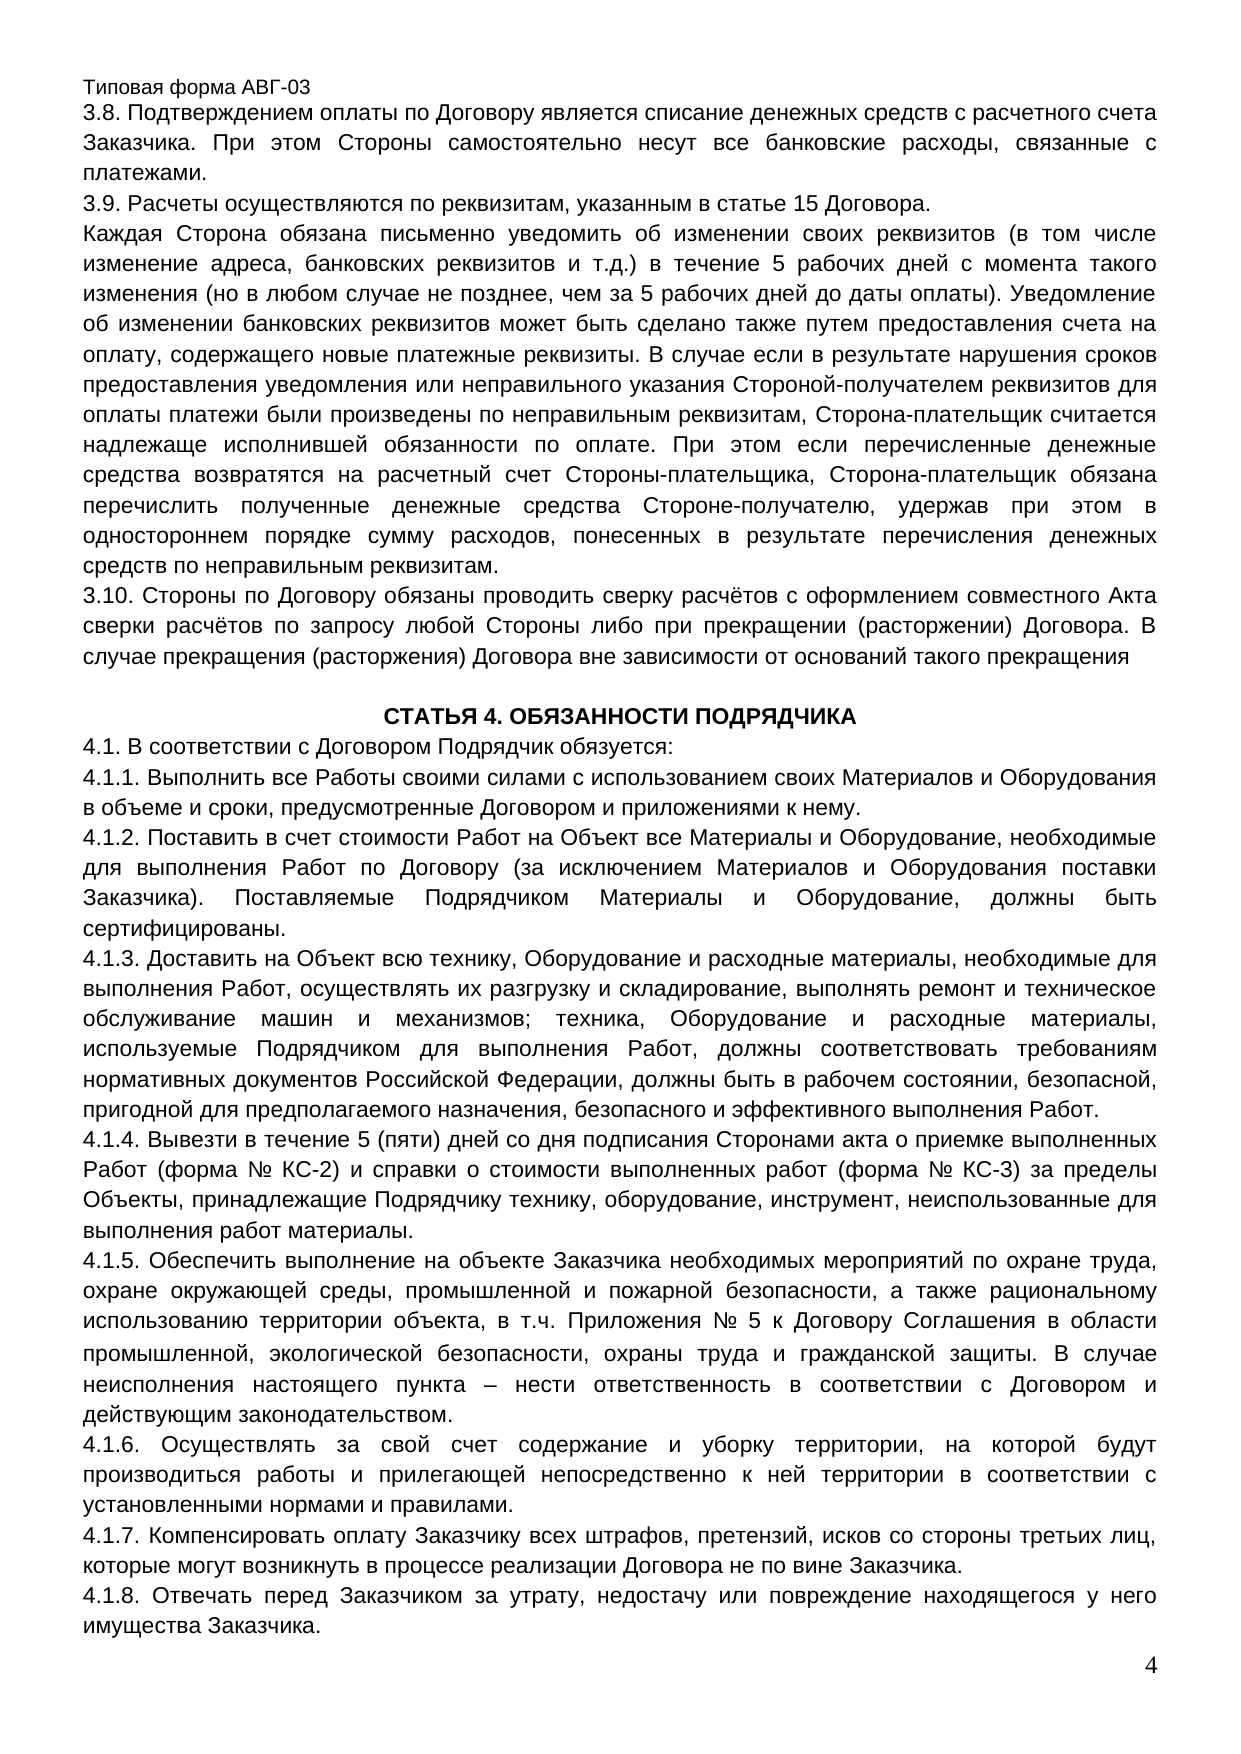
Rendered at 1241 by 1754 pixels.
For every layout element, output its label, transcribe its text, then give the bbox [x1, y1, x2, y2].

text 4.1.6. Осуществлять за свой счет содержание и уборку территории, на которой будут производиться работы и прилегающей непосредственно к ней территории в соответствии с установленными нормами и правилами. [83, 1431, 1157, 1518]
text 4.1.7. Компенсировать оплату Заказчику всех штрафов, претензий, исков со стороны третьих лиц, которые могут возникнуть в процессе реализации Договора не по вине Заказчика. [83, 1522, 1157, 1578]
text 4.1.8. Отвечать перед Заказчиком за утрату, недостачу или повреждение находящегося у него имущества Заказчика. [83, 1582, 1157, 1638]
text Статья 4. Обязанности Подрядчика [83, 703, 1157, 729]
text 3.9. Расчеты осуществляются по реквизитам, указанным в статье 15 Договора. [83, 189, 1157, 216]
text Каждая Сторона обязана письменно уведомить об изменении своих реквизитов (в том числе изменение адреса, банковских реквизитов и т.д.) в течение 5 рабочих дней с момента такого изменения (но в любом случае не позднее, чем за 5 рабочих дней до даты оплаты). Уведомление об изменении банковских реквизитов может быть сделано также путем предоставления счета на оплату, содержащего новые платежные реквизиты. В случае если в результате нарушения сроков предоставления уведомления или неправильного указания Стороной-получателем реквизитов для оплаты платежи были произведены по неправильным реквизитам, Сторона-плательщик считается надлежаще исполнившей обязанности по оплате. При этом если перечисленные денежные средства возвратятся на расчетный счет Стороны-плательщика, Сторона-плательщик обязана перечислить полученные денежные средства Стороне-получателю, удержав при этом в одностороннем порядке сумму расходов, понесенных в результате перечисления денежных средств по неправильным реквизитам. [83, 220, 1157, 578]
text 4.1. В соответствии с Договором Подрядчик обязуется: [83, 733, 1157, 760]
text 3.8. Подтверждением оплаты по Договору является списание денежных средств с расчетного счета Заказчика. При этом Стороны самостоятельно несут все банковские расходы, связанные с платежами. [83, 99, 1157, 186]
text 4.1.3. Доставить на Объект всю технику, Оборудование и расходные материалы, необходимые для выполнения Работ, осуществлять их разгрузку и складирование, выполнять ремонт и техническое обслуживание машин и механизмов; техника, Оборудование и расходные материалы, используемые Подрядчиком для выполнения Работ, должны соответствовать требованиям нормативных документов Российской Федерации, должны быть в рабочем состоянии, безопасной, пригодной для предполагаемого назначения, безопасного и эффективного выполнения Работ. [83, 945, 1157, 1122]
text 4.1.2. Поставить в счет стоимости Работ на Объект все Материалы и Оборудование, необходимые для выполнения Работ по Договору (за исключением Материалов и Оборудования поставки Заказчика). Поставляемые Подрядчиком Материалы и Оборудование, должны быть сертифицированы. [83, 824, 1157, 941]
text 3.10. Стороны по Договору обязаны проводить сверку расчётов с оформлением совместного Акта сверки расчётов по запросу любой Стороны либо при прекращении (расторжении) Договора. В случае прекращения (расторжения) Договора вне зависимости от оснований такого прекращения [83, 582, 1157, 669]
text 4.1.5. Обеспечить выполнение на объекте Заказчика необходимых мероприятий по охране труда, охране окружающей среды, промышленной и пожарной безопасности, а также рациональному использованию территории объекта, в т.ч. Приложения № 5 к Договору Соглашения в области промышленной, экологической безопасности, охраны труда и гражданской защиты. В случае неисполнения настоящего пункта – нести ответственность в соответствии с Договором и действующим законодательством. [83, 1247, 1157, 1427]
text 4.1.1. Выполнить все Работы своими силами с использованием своих Материалов и Оборудования в объеме и сроки, предусмотренные Договором и приложениями к нему. [83, 763, 1157, 820]
text 4.1.4. Вывезти в течение 5 (пяти) дней со дня подписания Сторонами акта о приемке выполненных Работ (форма № КС-2) и справки о стоимости выполненных работ (форма № КС-3) за пределы Объекты, принадлежащие Подрядчику технику, оборудование, инструмент, неиспользованные для выполнения работ материалы. [83, 1126, 1157, 1243]
